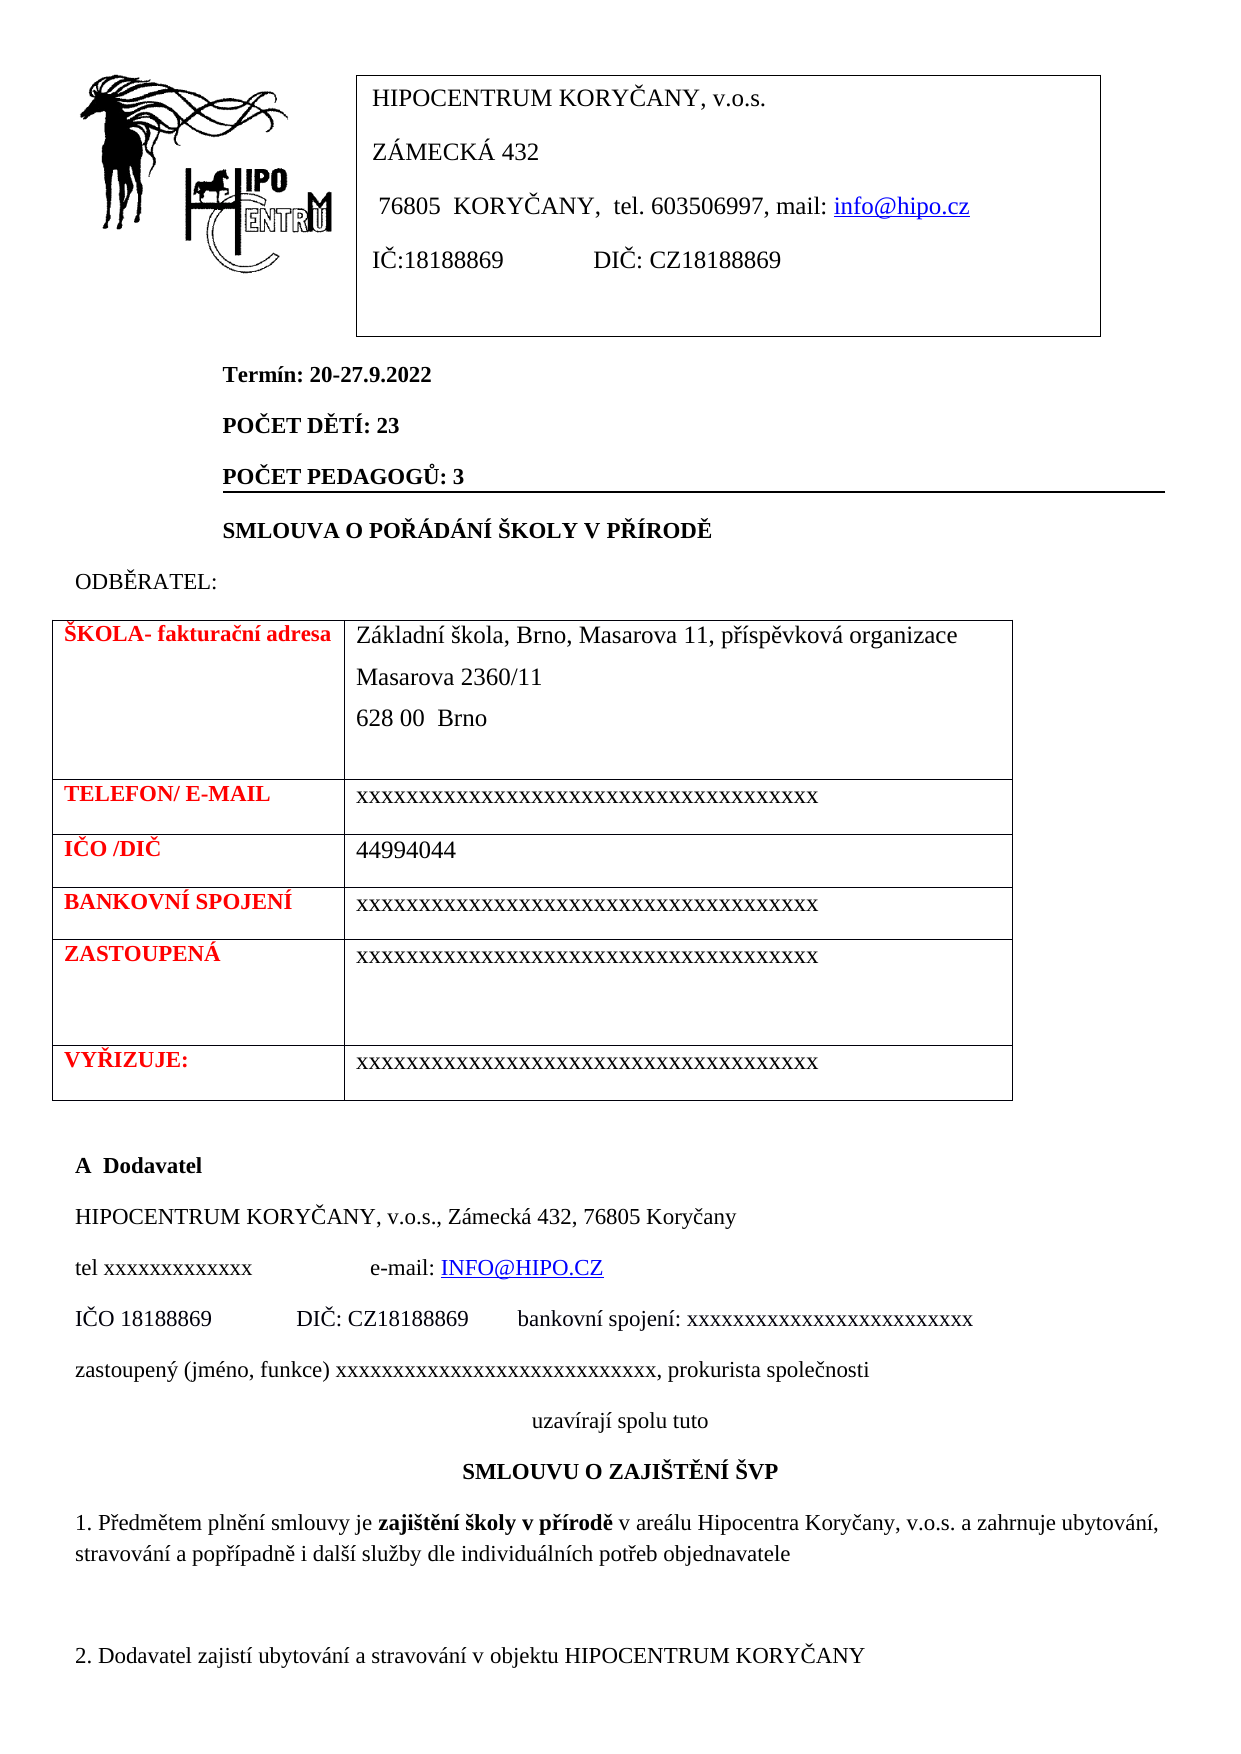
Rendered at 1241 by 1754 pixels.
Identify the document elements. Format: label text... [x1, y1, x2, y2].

table_cell BANKOVNÍ SPOJENÍ [53, 888, 344, 939]
table_header ŠKOLA- fakturační adresa [53, 621, 344, 779]
text SMLOUVU O ZAJIŠTĚNÍ ŠVP [75, 1458, 1165, 1485]
text 2. Dodavatel zajistí ubytování a stravování v objektu HIPOCENTRUM KORYČANY [75, 1642, 1165, 1668]
text tel xxxxxxxxxxxxx e-mail: INFO@HIPO.CZ [75, 1254, 1165, 1281]
text POČET DĚTÍ: 23 [222, 412, 1165, 438]
table_header Základní škola, Brno, Masarova 11, příspěvková organizace Masarova 2360/11 628 00 Brno [345, 621, 1012, 779]
subtitle IČO 18188869 DIČ: CZ18188869 bankovní spojení: xxxxxxxxxxxxxxxxxxxxxxxxx [75, 1305, 1165, 1332]
table_cell TELEFON/ E-MAIL [53, 780, 344, 834]
text zastoupený (jméno, funkce) xxxxxxxxxxxxxxxxxxxxxxxxxxxx, prokurista společnosti [75, 1356, 1165, 1383]
text SMLOUVA O POŘÁDÁNÍ ŠKOLY V PŘÍRODĚ [222, 517, 1165, 544]
text Termín: 20-27.9.2022 [222, 361, 1165, 387]
table_cell IČO /DIČ [53, 835, 344, 887]
table_cell VYŘIZUJE: [53, 1046, 344, 1100]
text POČET PEDAGOGŮ: 3 [222, 463, 1165, 493]
table_cell xxxxxxxxxxxxxxxxxxxxxxxxxxxxxxxxxxxxx [345, 1046, 1012, 1100]
table_cell ZASTOUPENÁ [53, 940, 344, 1045]
table_cell xxxxxxxxxxxxxxxxxxxxxxxxxxxxxxxxxxxxx [345, 780, 1012, 834]
text uzavírají spolu tuto [75, 1407, 1165, 1434]
table_cell xxxxxxxxxxxxxxxxxxxxxxxxxxxxxxxxxxxxx [345, 888, 1012, 939]
text 1. Předmětem plnění smlouvy je zajištění školy v přírodě v areálu Hipocentra Koryčany, v.o.s. a zahrnuje ubytování, stravování a popřípadně i další služby dle individuálních potřeb objednavatele [75, 1509, 1165, 1566]
text HIPOCENTRUM KORYČANY, v.o.s., Zámecká 432, 76805 Koryčany [75, 1203, 1165, 1229]
text ODBĚRATEL: [75, 568, 1165, 595]
table_cell xxxxxxxxxxxxxxxxxxxxxxxxxxxxxxxxxxxxx [345, 940, 1012, 1045]
text A Dodavatel [75, 1152, 1165, 1178]
table_cell 44994044 [345, 835, 1012, 887]
